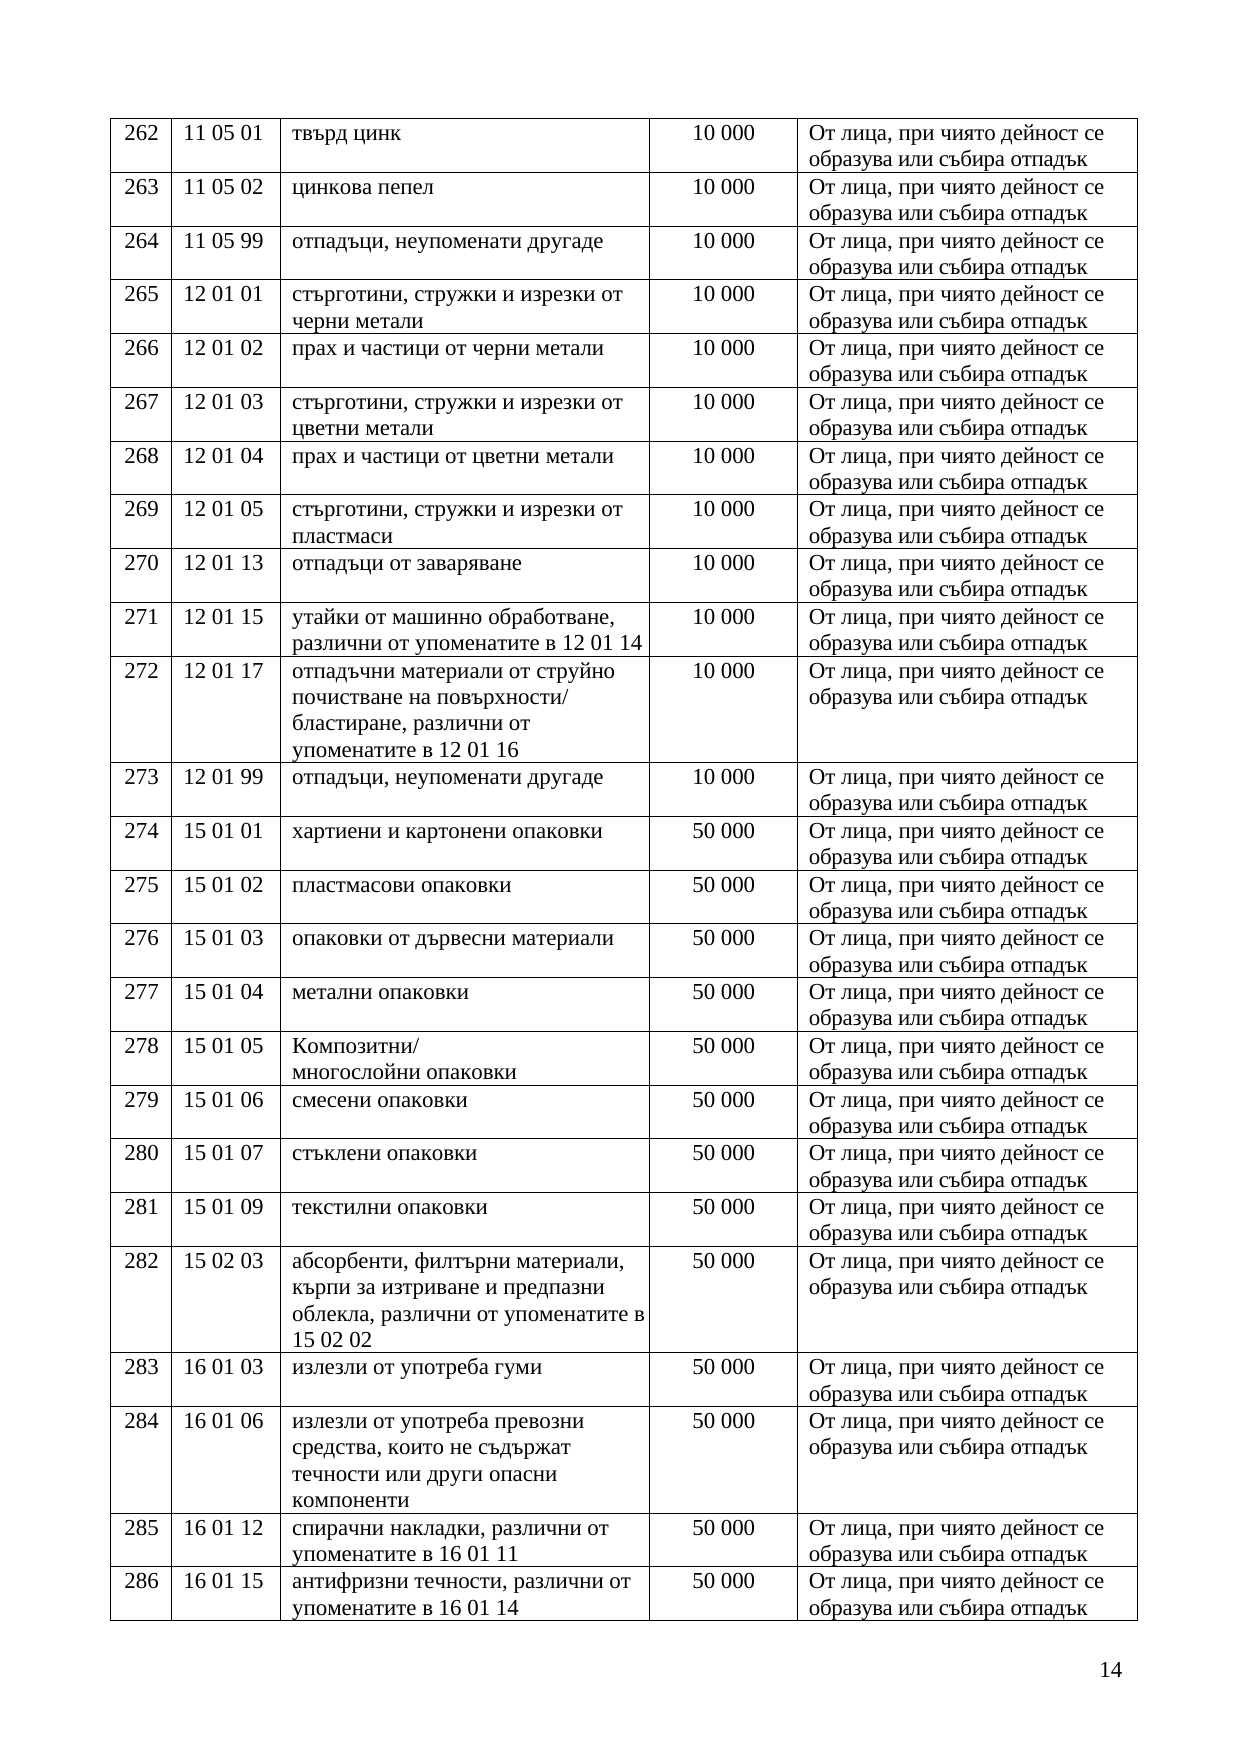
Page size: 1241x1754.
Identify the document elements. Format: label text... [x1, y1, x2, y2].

table_cell 15 01 07 [172, 1139, 280, 1192]
table_cell 277 [111, 978, 171, 1031]
table_cell стърготини, стружки и изрезки от цветни метали [281, 388, 649, 441]
table_cell 16 01 06 [172, 1407, 280, 1512]
table_cell cтърготини, стружки и изрезки от пластмаси [281, 495, 649, 548]
table_cell От лица, при чиято дейност се образува или събира отпадък [798, 1247, 1137, 1352]
table_cell 12 01 99 [172, 763, 280, 816]
table_cell 50 000 [650, 1567, 797, 1620]
table_cell 15 01 03 [172, 924, 280, 977]
table_cell 282 [111, 1247, 171, 1352]
table_cell 50 000 [650, 1247, 797, 1352]
table_cell 50 000 [650, 1514, 797, 1566]
table_cell 11 05 99 [172, 227, 280, 279]
table_cell 279 [111, 1086, 171, 1138]
table_cell 276 [111, 924, 171, 977]
table_cell От лица, при чиято дейност се образува или събира отпадък [798, 1407, 1137, 1512]
table_cell От лица, при чиято дейност се образува или събира отпадък [798, 334, 1137, 387]
table_cell От лица, при чиято дейност се образува или събира отпадък [798, 978, 1137, 1031]
table_cell отпадъчни материали от струйно почистване на повърхности/ бластиране, различни от упоменатите в 12 01 16 [281, 657, 649, 762]
table_cell 271 [111, 603, 171, 656]
table_cell 12 01 05 [172, 495, 280, 548]
table_cell 50 000 [650, 1086, 797, 1138]
table_cell 11 05 01 [172, 119, 280, 172]
table_cell От лица, при чиято дейност се образува или събира отпадък [798, 763, 1137, 816]
table_cell 50 000 [650, 978, 797, 1031]
table_cell 280 [111, 1139, 171, 1192]
table_cell 278 [111, 1032, 171, 1084]
table_cell цинкова пепел [281, 173, 649, 226]
table_cell 270 [111, 549, 171, 602]
table_cell 263 [111, 173, 171, 226]
table_cell От лица, при чиято дейност се образува или събира отпадък [798, 924, 1137, 977]
table_cell 15 01 09 [172, 1193, 280, 1246]
table_cell От лица, при чиято дейност се образува или събира отпадък [798, 1032, 1137, 1084]
table_cell 10 000 [650, 763, 797, 816]
table_cell стъклени опаковки [281, 1139, 649, 1192]
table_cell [798, 119, 1137, 172]
table_cell 16 01 15 [172, 1567, 280, 1620]
table_cell 50 000 [650, 1353, 797, 1406]
table_cell От лица, при чиято дейност се образува или събира отпадък [798, 1086, 1137, 1138]
table_cell 50 000 [650, 871, 797, 923]
table_cell 286 [111, 1567, 171, 1620]
table_cell 15 01 04 [172, 978, 280, 1031]
table_cell 12 01 17 [172, 657, 280, 762]
table_cell отпадъци, неупоменати другаде [281, 227, 649, 279]
table_cell 269 [111, 495, 171, 548]
table_cell прах и частици от цветни метали [281, 442, 649, 494]
table_cell От лица, при чиято дейност се образува или събира отпадък [798, 495, 1137, 548]
table_cell 50 000 [650, 924, 797, 977]
table_cell твърд цинк [281, 119, 649, 172]
table_cell 264 [111, 227, 171, 279]
table_cell От лица, при чиято дейност се образува или събира отпадък [798, 1353, 1137, 1406]
table_cell От лица, при чиято дейност се образува или събира отпадък [798, 388, 1137, 441]
table_cell опаковки от дървесни материали [281, 924, 649, 977]
table_cell утайки от машинно обработване, различни от упоменатите в 12 01 14 [281, 603, 649, 656]
table_cell От лица, при чиято дейност се образува или събира отпадък [798, 817, 1137, 869]
table_cell метални опаковки [281, 978, 649, 1031]
table_cell отпадъци, неупоменати другаде [281, 763, 649, 816]
table_cell 274 [111, 817, 171, 869]
table_cell От лица, при чиято дейност се образува или събира отпадък [798, 657, 1137, 762]
table_cell 272 [111, 657, 171, 762]
table_cell 15 01 01 [172, 817, 280, 869]
table_cell 262 [111, 119, 171, 172]
table_cell 10 000 [650, 227, 797, 279]
table_cell антифризни течности, различни от упоменатите в 16 01 14 [281, 1567, 649, 1620]
table_cell От лица, при чиято дейност се образува или събира отпадък [798, 603, 1137, 656]
table_cell 12 01 04 [172, 442, 280, 494]
table_cell абсорбенти, филтърни материали, кърпи за изтриване и предпазни облекла, различни от упоменатите в 15 02 02 [281, 1247, 649, 1352]
table_cell смесени опаковки [281, 1086, 649, 1138]
table_cell 275 [111, 871, 171, 923]
table_cell 265 [111, 280, 171, 333]
table_cell 284 [111, 1407, 171, 1512]
table_cell 10 000 [650, 495, 797, 548]
table_cell 281 [111, 1193, 171, 1246]
table_cell отпадъци от заваряване [281, 549, 649, 602]
table_cell излезли от употреба гуми [281, 1353, 649, 1406]
table_cell 10 000 [650, 334, 797, 387]
table_cell От лица, при чиято дейност се образува или събира отпадък [798, 549, 1137, 602]
table_cell 15 01 02 [172, 871, 280, 923]
table_cell 15 02 03 [172, 1247, 280, 1352]
table_cell стърготини, стружки и изрезки от черни метали [281, 280, 649, 333]
table_cell 10 000 [650, 549, 797, 602]
table_cell 12 01 13 [172, 549, 280, 602]
table_cell 285 [111, 1514, 171, 1566]
table_cell От лица, при чиято дейност се образува или събира отпадък [798, 1139, 1137, 1192]
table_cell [798, 173, 1137, 226]
table_cell 50 000 [650, 1139, 797, 1192]
table_cell хартиени и картонени опаковки [281, 817, 649, 869]
table_cell 12 01 02 [172, 334, 280, 387]
table_cell 10 000 [650, 657, 797, 762]
table_cell 10 000 [650, 603, 797, 656]
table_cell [798, 1567, 1137, 1620]
table_cell 10 000 [650, 280, 797, 333]
table_cell текстилни опаковки [281, 1193, 649, 1246]
table_cell Композитни/ многослойни опаковки [281, 1032, 649, 1084]
table_cell прах и частици от черни метали [281, 334, 649, 387]
table_cell 16 01 03 [172, 1353, 280, 1406]
table_cell От лица, при чиято дейност се образува или събира отпадък [798, 442, 1137, 494]
table_cell 50 000 [650, 1032, 797, 1084]
table_cell 273 [111, 763, 171, 816]
table_cell 11 05 02 [172, 173, 280, 226]
table_cell 12 01 01 [172, 280, 280, 333]
table_cell излезли от употреба превозни средства, които не съдържат течности или други опасни компоненти [281, 1407, 649, 1512]
table_cell От лица, при чиято дейност се образува или събира отпадък [798, 871, 1137, 923]
table_cell 266 [111, 334, 171, 387]
table_cell 16 01 12 [172, 1514, 280, 1566]
table_cell 283 [111, 1353, 171, 1406]
table_cell спирачни накладки, различни от упоменатите в 16 01 11 [281, 1514, 649, 1566]
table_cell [798, 1514, 1137, 1566]
table_cell пластмасови опаковки [281, 871, 649, 923]
table_cell 10 000 [650, 119, 797, 172]
table_cell От лица, при чиято дейност се образува или събира отпадък [798, 280, 1137, 333]
table_cell 50 000 [650, 1193, 797, 1246]
table_cell От лица, при чиято дейност се образува или събира отпадък [798, 227, 1137, 279]
table_cell 12 01 03 [172, 388, 280, 441]
table_cell 15 01 05 [172, 1032, 280, 1084]
table_cell От лица, при чиято дейност се образува или събира отпадък [798, 1193, 1137, 1246]
table_cell 268 [111, 442, 171, 494]
table_cell 10 000 [650, 388, 797, 441]
table_cell 50 000 [650, 817, 797, 869]
table_cell 10 000 [650, 173, 797, 226]
table_cell 50 000 [650, 1407, 797, 1512]
table_cell 10 000 [650, 442, 797, 494]
table_cell 12 01 15 [172, 603, 280, 656]
table_cell 267 [111, 388, 171, 441]
table_cell 15 01 06 [172, 1086, 280, 1138]
